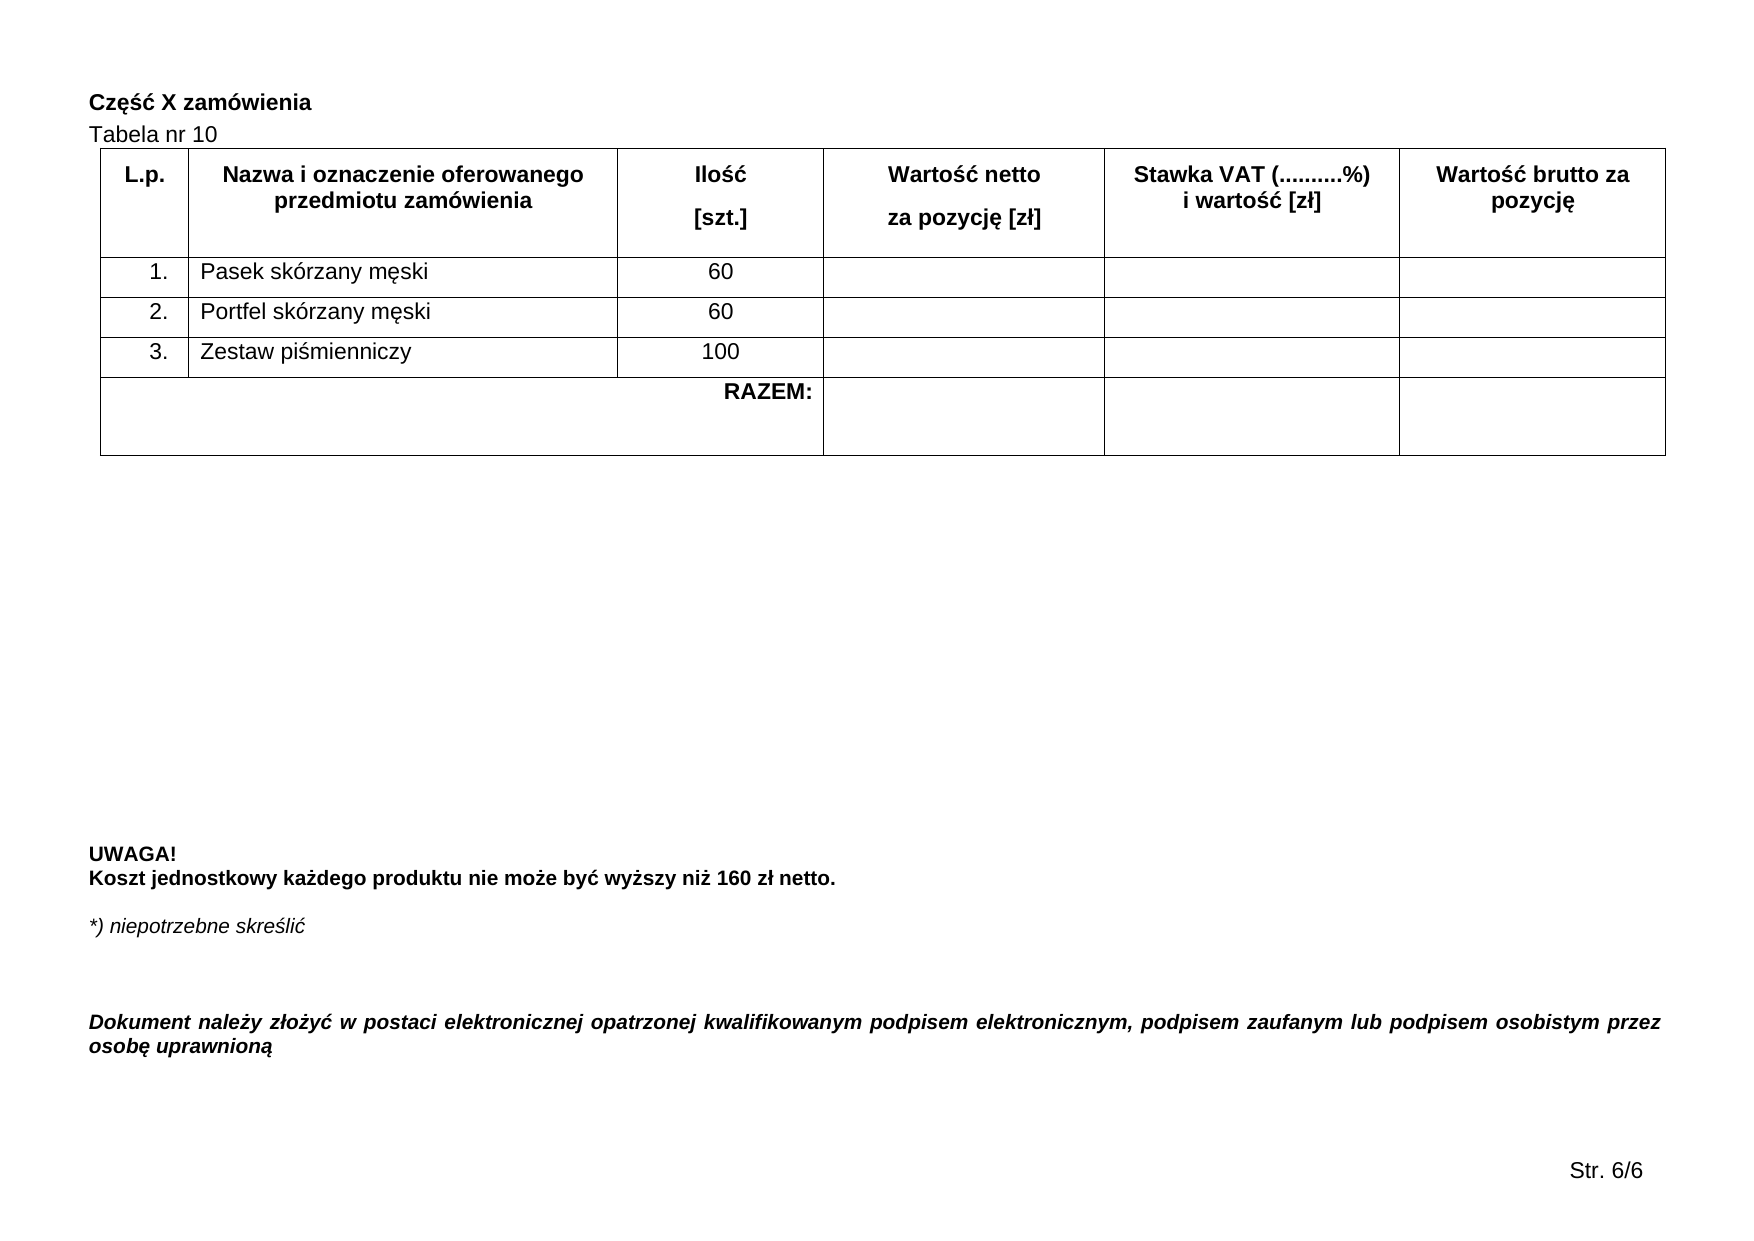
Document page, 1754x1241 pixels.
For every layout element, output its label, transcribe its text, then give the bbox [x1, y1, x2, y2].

text Dokument należy złożyć w postaci elektronicznej opatrzonej kwalifikowanym podpisem elektronicznym, podpisem zaufanym lub podpisem osobistym przez osobę uprawnioną [89, 1010, 1665, 1058]
table_cell [1400, 378, 1665, 455]
text *) niepotrzebne skreślić [89, 914, 1665, 938]
table_header Stawka VAT (..........%) i wartość [zł] [1105, 149, 1399, 257]
text UWAGA! [89, 842, 1700, 866]
text Koszt jednostkowy każdego produktu nie może być wyższy niż 160 zł netto. [89, 866, 1665, 890]
table_cell 2. [101, 298, 188, 337]
table_cell [1400, 298, 1665, 337]
table_cell 60 [618, 258, 823, 297]
table_cell 60 [618, 298, 823, 337]
table_cell 1. [101, 258, 188, 297]
table_cell [824, 298, 1104, 337]
table_cell [824, 258, 1104, 297]
text Część X zamówienia [89, 89, 1665, 115]
table_cell [1400, 258, 1665, 297]
table_cell [824, 378, 1104, 455]
text Tabela nr 10 [89, 121, 1665, 148]
table_cell Portfel skórzany męski [189, 298, 617, 337]
table_header L.p. [101, 149, 188, 257]
table_cell RAZEM: [101, 378, 823, 455]
table_cell [1105, 298, 1399, 337]
table_header Nazwa i oznaczenie oferowanego przedmiotu zamówienia [189, 149, 617, 257]
table_cell Zestaw piśmienniczy [189, 338, 617, 377]
table_header Wartość brutto za pozycję [1400, 149, 1665, 257]
table_cell 100 [618, 338, 823, 377]
table_cell [1105, 378, 1399, 455]
table_cell [1105, 258, 1399, 297]
table_cell [824, 338, 1104, 377]
table_header Ilość [szt.] [618, 149, 823, 257]
table_header Wartość netto za pozycję [zł] [824, 149, 1104, 257]
table_cell [1105, 338, 1399, 377]
table_cell [1400, 338, 1665, 377]
table_cell Pasek skórzany męski [189, 258, 617, 297]
table_cell 3. [101, 338, 188, 377]
